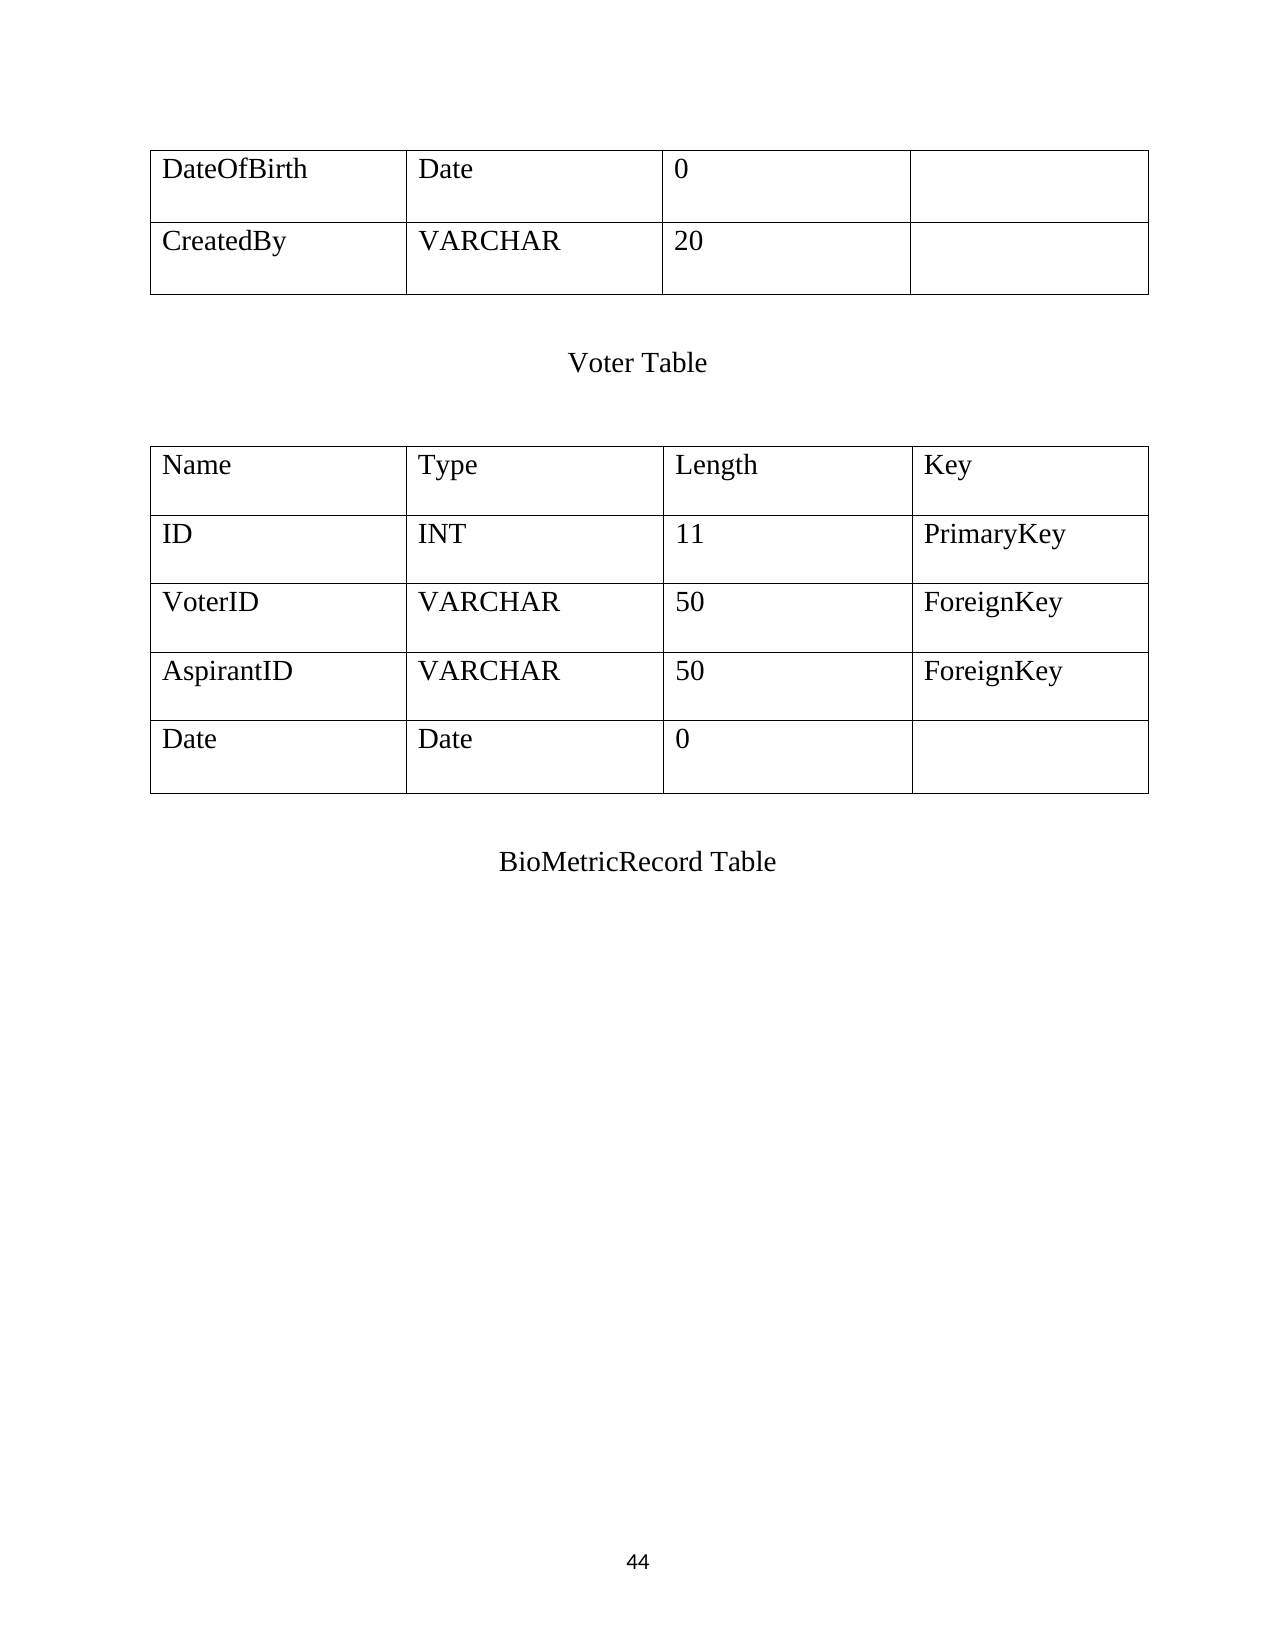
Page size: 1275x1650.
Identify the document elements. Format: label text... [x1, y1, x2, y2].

table_cell AspirantID [151, 653, 406, 720]
table_cell 50 [664, 653, 912, 720]
table_cell [911, 223, 1148, 294]
text Voter Table [150, 346, 1125, 379]
table_cell VARCHAR [407, 223, 662, 294]
table_cell Date [151, 721, 406, 792]
table_cell VoterID [151, 584, 406, 652]
table_cell VARCHAR [407, 653, 663, 720]
table_cell 0 [663, 151, 910, 222]
table_cell [911, 151, 1148, 222]
table_cell [913, 721, 1148, 792]
table_cell 20 [663, 223, 910, 294]
table_cell Date [407, 151, 662, 222]
table_cell 11 [664, 516, 912, 583]
table_cell DateOfBirth [151, 151, 406, 222]
table_cell VARCHAR [407, 584, 663, 652]
table_header Name [151, 447, 406, 515]
table_cell PrimaryKey [913, 516, 1148, 583]
table_cell Date [407, 721, 663, 792]
table_cell CreatedBy [151, 223, 406, 294]
table_cell ForeignKey [913, 653, 1148, 720]
table_cell INT [407, 516, 663, 583]
table_header Key [913, 447, 1148, 515]
table_cell 0 [664, 721, 912, 792]
table_header Length [664, 447, 912, 515]
table_cell ForeignKey [913, 584, 1148, 652]
text BioMetricRecord Table [150, 844, 1125, 877]
table_cell 50 [664, 584, 912, 652]
table_cell ID [151, 516, 406, 583]
table_header Type [407, 447, 663, 515]
